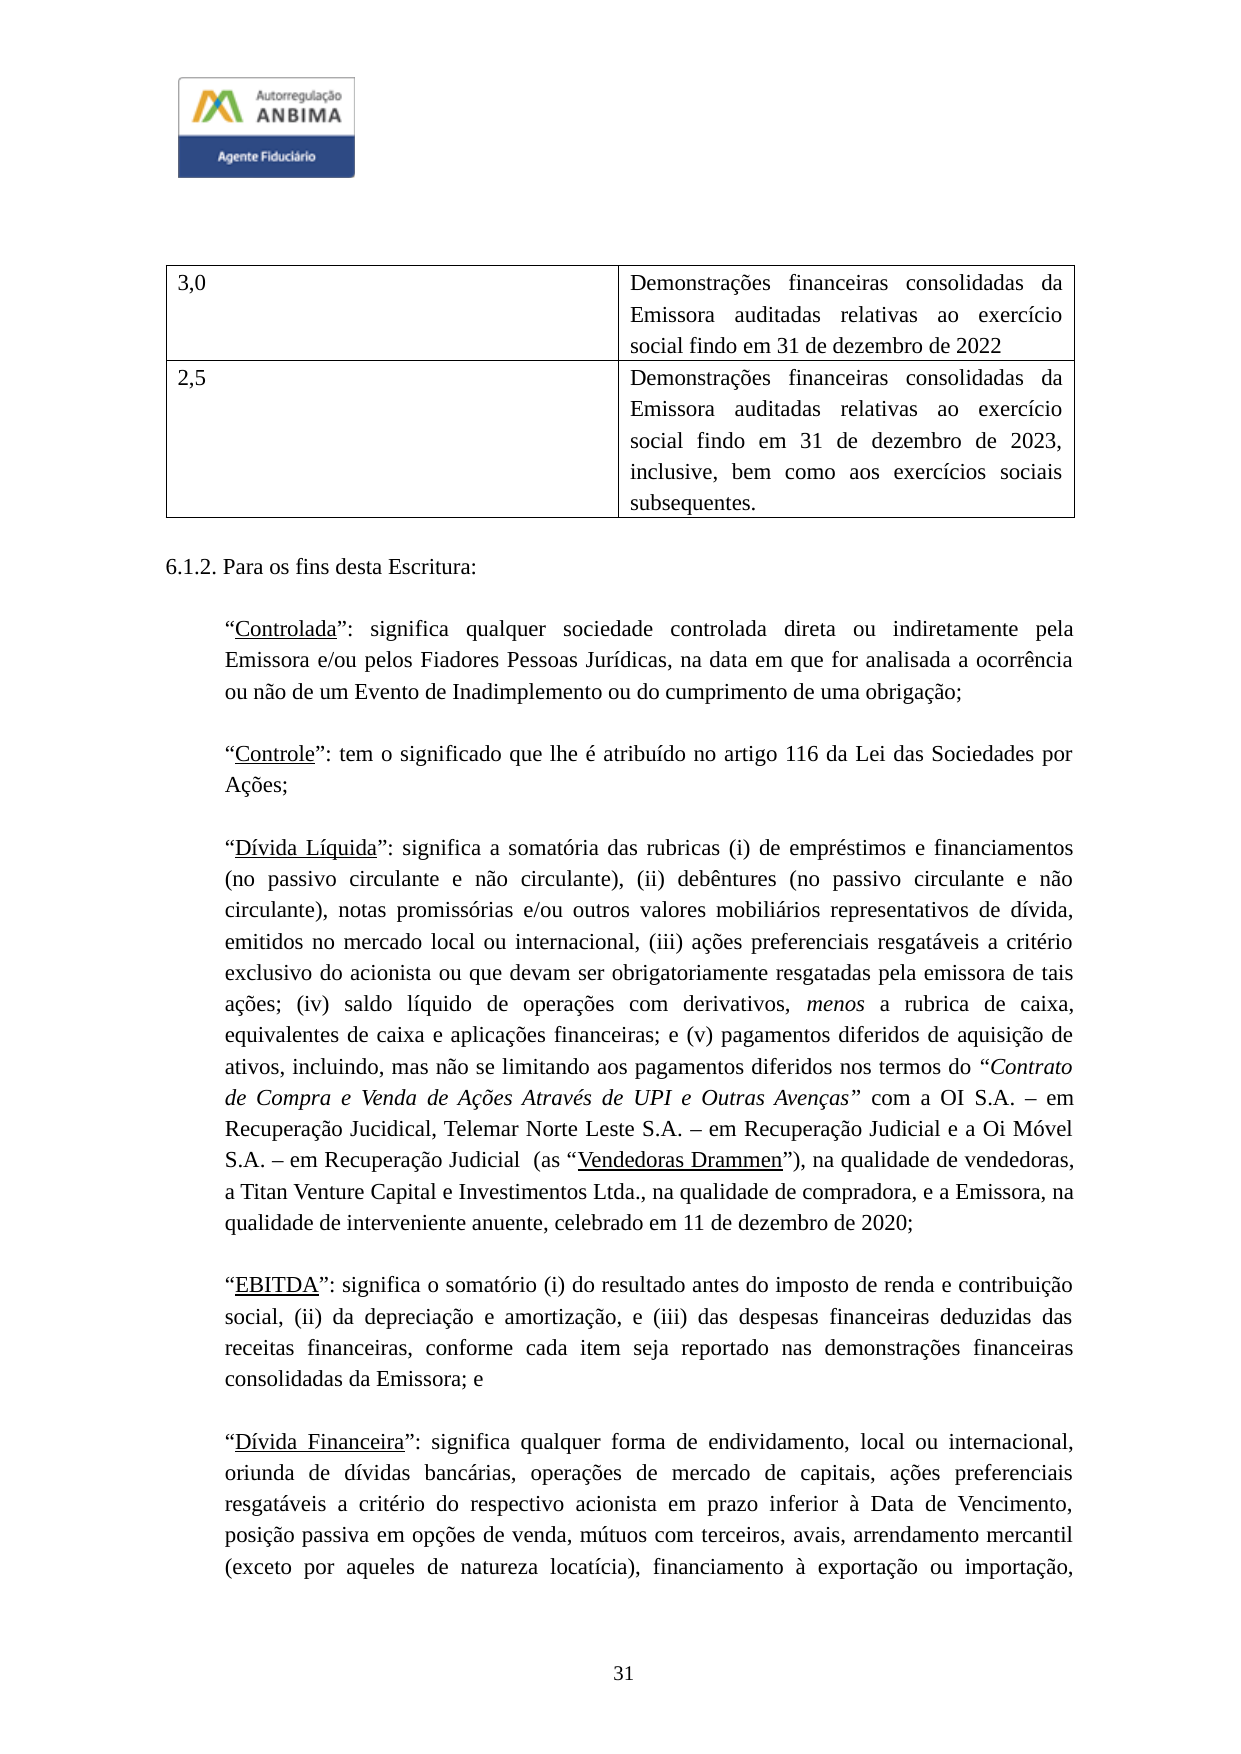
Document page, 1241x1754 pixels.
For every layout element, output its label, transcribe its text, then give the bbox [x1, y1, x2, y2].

list 6.1.2. Para os fins desta Escritura: [165, 549, 1075, 580]
list “EBITDA”: significa o somatório (i) do resultado antes do imposto de renda e contribuição social, (ii) da depreciação e amortização, e (iii) das despesas financeiras deduzidas das receitas financeiras, conforme cada item seja reportado nas demonstrações financeiras consolidadas da Emissora; e [224, 1268, 1075, 1393]
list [224, 1424, 1075, 1580]
list “Controlada”: significa qualquer sociedade controlada direta ou indiretamente pela Emissora e/ou pelos Fiadores Pessoas Jurídicas, na data em que for analisada a ocorrência ou não de um Evento de Inadimplemento ou do cumprimento de uma obrigação; [224, 612, 1075, 705]
list “Controle”: tem o significado que lhe é atribuído no artigo 116 da Lei das Sociedades por Ações; [224, 737, 1075, 799]
table_cell Demonstrações financeiras consolidadas da Emissora auditadas relativas ao exercício social findo em 31 de dezembro de 2022 [619, 266, 1074, 359]
table_cell Demonstrações financeiras consolidadas da Emissora auditadas relativas ao exercício social findo em 31 de dezembro de 2023, inclusive, bem como aos exercícios sociais subsequentes. [619, 361, 1074, 517]
list “Dívida Líquida”: significa a somatória das rubricas (i) de empréstimos e financiamentos (no passivo circulante e não circulante), (ii) debêntures (no passivo circulante e não circulante), notas promissórias e/ou outros valores mobiliários representativos de dívida, emitidos no mercado local ou internacional, (iii) ações preferenciais resgatáveis a critério exclusivo do acionista ou que devam ser obrigatoriamente resgatadas pela emissora de tais ações; (iv) saldo líquido de operações com derivativos, menos a rubrica de caixa, equivalentes de caixa e aplicações financeiras; e (v) pagamentos diferidos de aquisição de ativos, incluindo, mas não se limitando aos pagamentos diferidos nos termos do “Contrato de Compra e Venda de Ações Através de UPI e Outras Avenças” com a OI S.A. – em Recuperação Jucidical, Telemar Norte Leste S.A. – em Recuperação Judicial e a Oi Móvel S.A. – em Recuperação Judicial (as “Vendedoras Drammen”), na qualidade de vendedoras, a Titan Venture Capital e Investimentos Ltda., na qualidade de compradora, e a Emissora, na qualidade de interveniente anuente, celebrado em 11 de dezembro de 2020; [224, 830, 1075, 1237]
table_cell 2,5 [167, 361, 618, 517]
table_cell 3,0 [167, 266, 618, 359]
